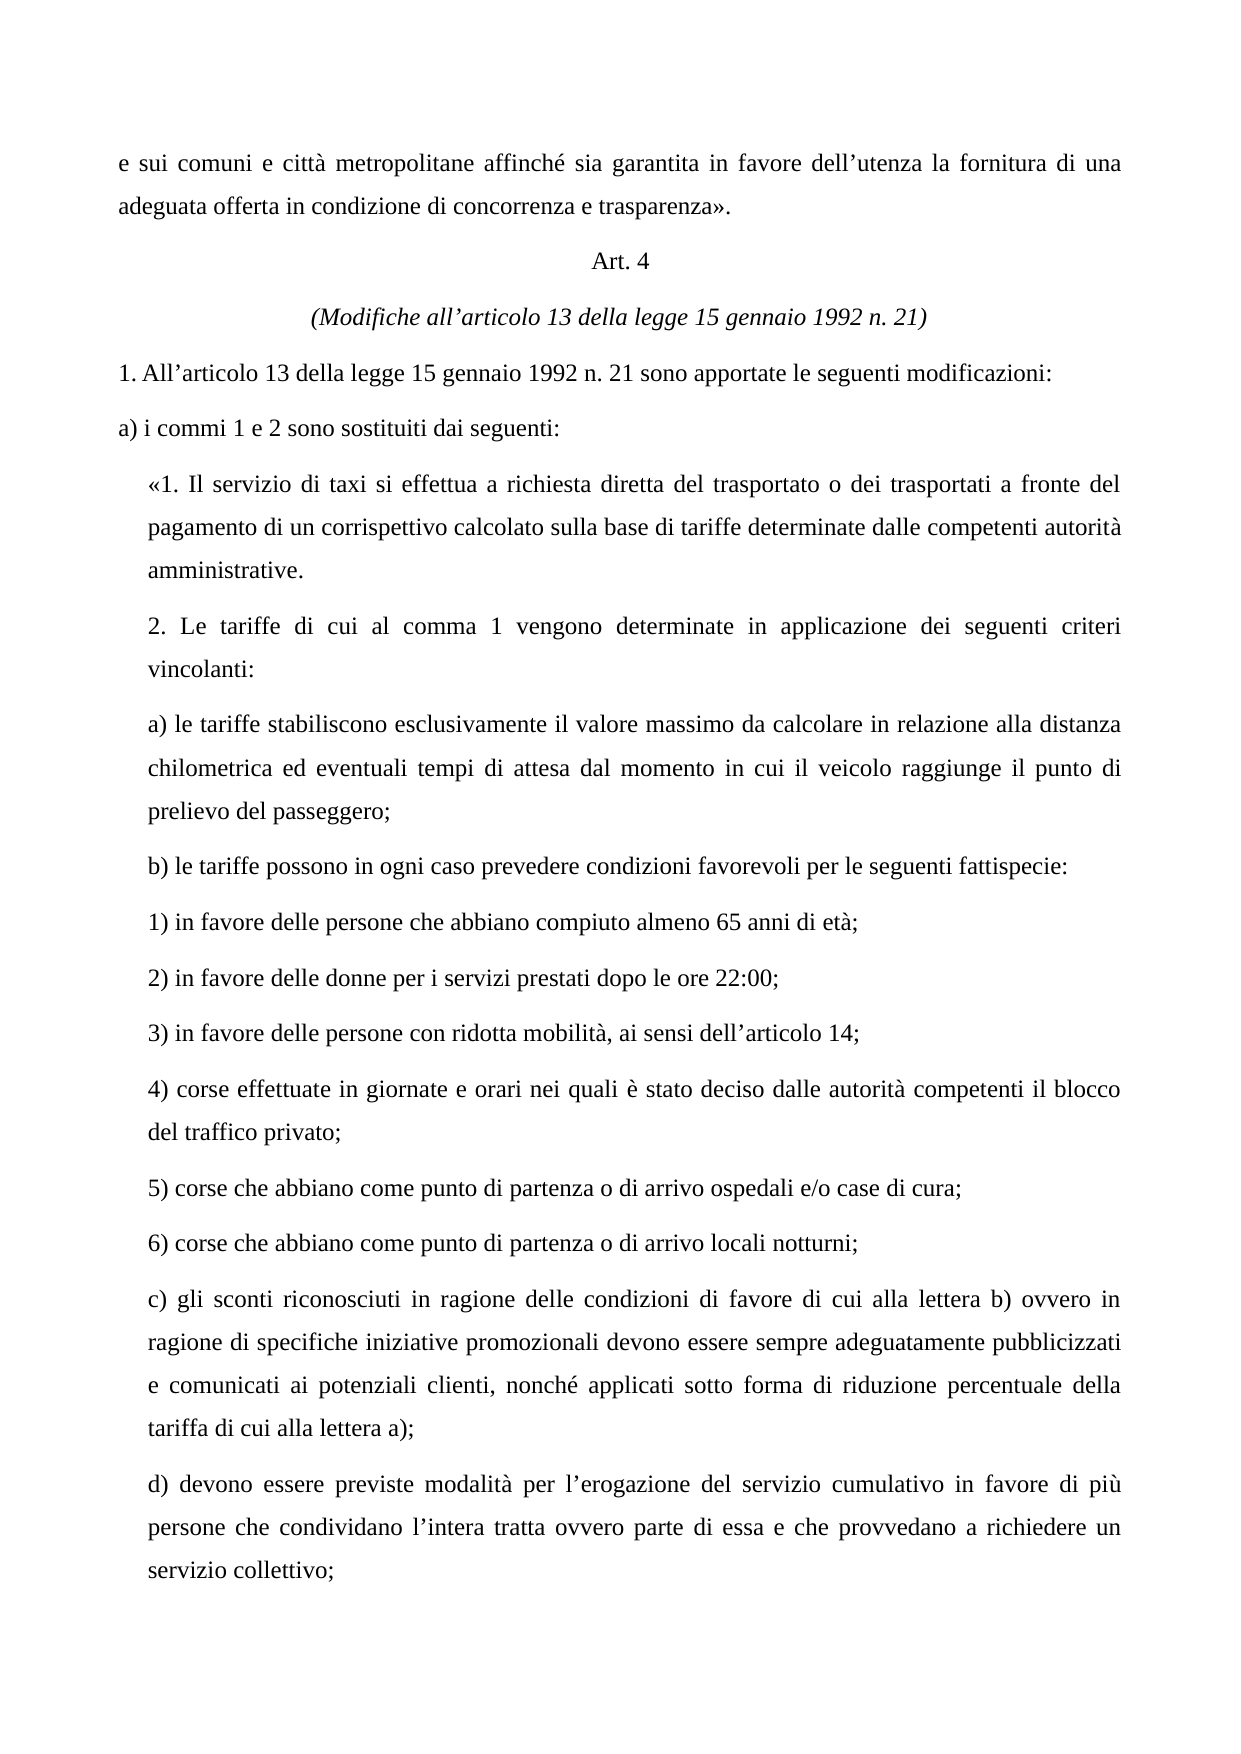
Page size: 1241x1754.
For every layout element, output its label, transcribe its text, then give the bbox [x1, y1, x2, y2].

list 2. Le tariffe di cui al comma 1 vengono determinate in applicazione dei seguenti criteri vincolanti: [148, 611, 1122, 683]
list a) i commi 1 e 2 sono sostituiti dai seguenti: [118, 413, 1122, 442]
text 1) in favore delle persone che abbiano compiuto almeno 65 anni di età; [148, 907, 1122, 936]
text (Modifiche all’articolo 13 della legge 15 gennaio 1992 n. 21) [118, 302, 1122, 331]
text a) le tariffe stabiliscono esclusivamente il valore massimo da calcolare in relazione alla distanza chilometrica ed eventuali tempi di attesa dal momento in cui il veicolo raggiunge il punto di prelievo del passeggero; [148, 709, 1122, 824]
list 1. All’articolo 13 della legge 15 gennaio 1992 n. 21 sono apportate le seguenti modificazioni: [118, 358, 1122, 386]
text Art. 4 [118, 246, 1122, 275]
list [118, 148, 1122, 219]
text 5) corse che abbiano come punto di partenza o di arrivo ospedali e/o case di cura; [148, 1173, 1122, 1201]
list «1. Il servizio di taxi si effettua a richiesta diretta del trasportato o dei trasportati a fronte del pagamento di un corrispettivo calcolato sulla base di tariffe determinate dalle competenti autorità amministrative. [148, 469, 1122, 584]
text c) gli sconti riconosciuti in ragione delle condizioni di favore di cui alla lettera b) ovvero in ragione di specifiche iniziative promozionali devono essere sempre adeguatamente pubblicizzati e comunicati ai potenziali clienti, nonché applicati sotto forma di riduzione percentuale della tariffa di cui alla lettera a); [148, 1284, 1122, 1442]
text 3) in favore delle persone con ridotta mobilità, ai sensi dell’articolo 14; [148, 1018, 1122, 1047]
text d) devono essere previste modalità per l’erogazione del servizio cumulativo in favore di più persone che condividano l’intera tratta ovvero parte di essa e che provvedano a richiedere un servizio collettivo; [148, 1469, 1122, 1584]
text b) le tariffe possono in ogni caso prevedere condizioni favorevoli per le seguenti fattispecie: [148, 851, 1122, 880]
text 6) corse che abbiano come punto di partenza o di arrivo locali notturni; [148, 1228, 1122, 1257]
text 2) in favore delle donne per i servizi prestati dopo le ore 22:00; [148, 963, 1122, 991]
text 4) corse effettuate in giornate e orari nei quali è stato deciso dalle autorità competenti il blocco del traffico privato; [148, 1074, 1122, 1146]
